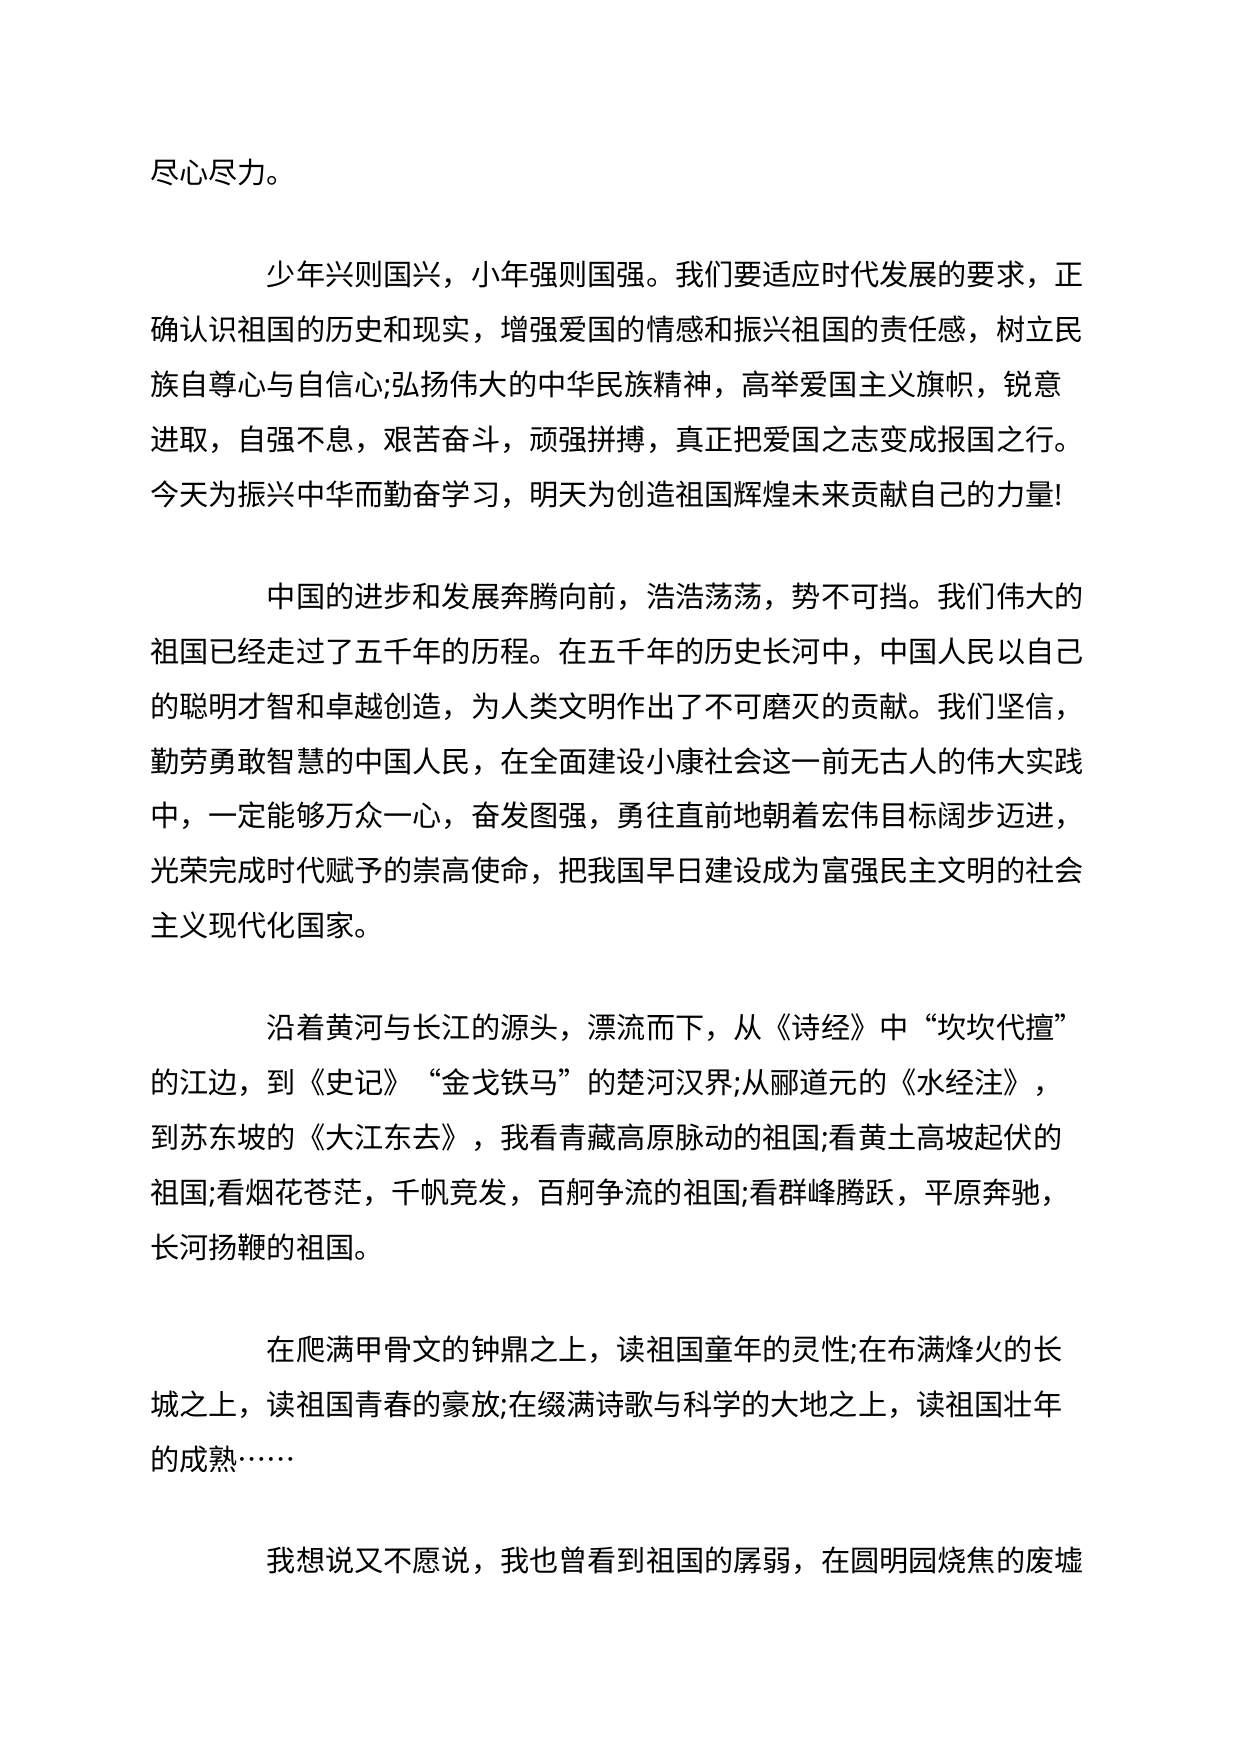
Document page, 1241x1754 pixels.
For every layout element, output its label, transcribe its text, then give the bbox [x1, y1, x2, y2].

text 中国的进步和发展奔腾向前，浩浩荡荡，势不可挡。我们伟大的祖国已经走过了五千年的历程。在五千年的历史长河中，中国人民以自己的聪明才智和卓越创造，为人类文明作出了不可磨灭的贡献。我们坚信，勤劳勇敢智慧的中国人民，在全面建设小康社会这一前无古人的伟大实践中，一定能够万众一心，奋发图强，勇往直前地朝着宏伟目标阔步迈进，光荣完成时代赋予的崇高使命，把我国早日建设成为富强民主文明的社会主义现代化国家。 [150, 573, 1090, 945]
text 沿着黄河与长江的源头，漂流而下，从《诗经》中“坎坎代擅”的江边，到《史记》“金戈铁马”的楚河汉界;从郦道元的《水经注》，到苏东坡的《大江东去》，我看青藏高原脉动的祖国;看黄土高坡起伏的祖国;看烟花苍茫，千帆竞发，百舸争流的祖国;看群峰腾跃，平原奔驰，长河扬鞭的祖国。 [150, 1004, 1090, 1267]
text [150, 150, 1090, 192]
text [150, 1538, 1090, 1580]
text 少年兴则国兴，小年强则国强。我们要适应时代发展的要求，正确认识祖国的历史和现实，增强爱国的情感和振兴祖国的责任感，树立民族自尊心与自信心;弘扬伟大的中华民族精神，高举爱国主义旗帜，锐意进取，自强不息，艰苦奋斗，顽强拼搏，真正把爱国之志变成报国之行。今天为振兴中华而勤奋学习，明天为创造祖国辉煌未来贡献自己的力量! [150, 252, 1090, 514]
text 在爬满甲骨文的钟鼎之上，读祖国童年的灵性;在布满烽火的长城之上，读祖国青春的豪放;在缀满诗歌与科学的大地之上，读祖国壮年的成熟…… [150, 1326, 1090, 1478]
